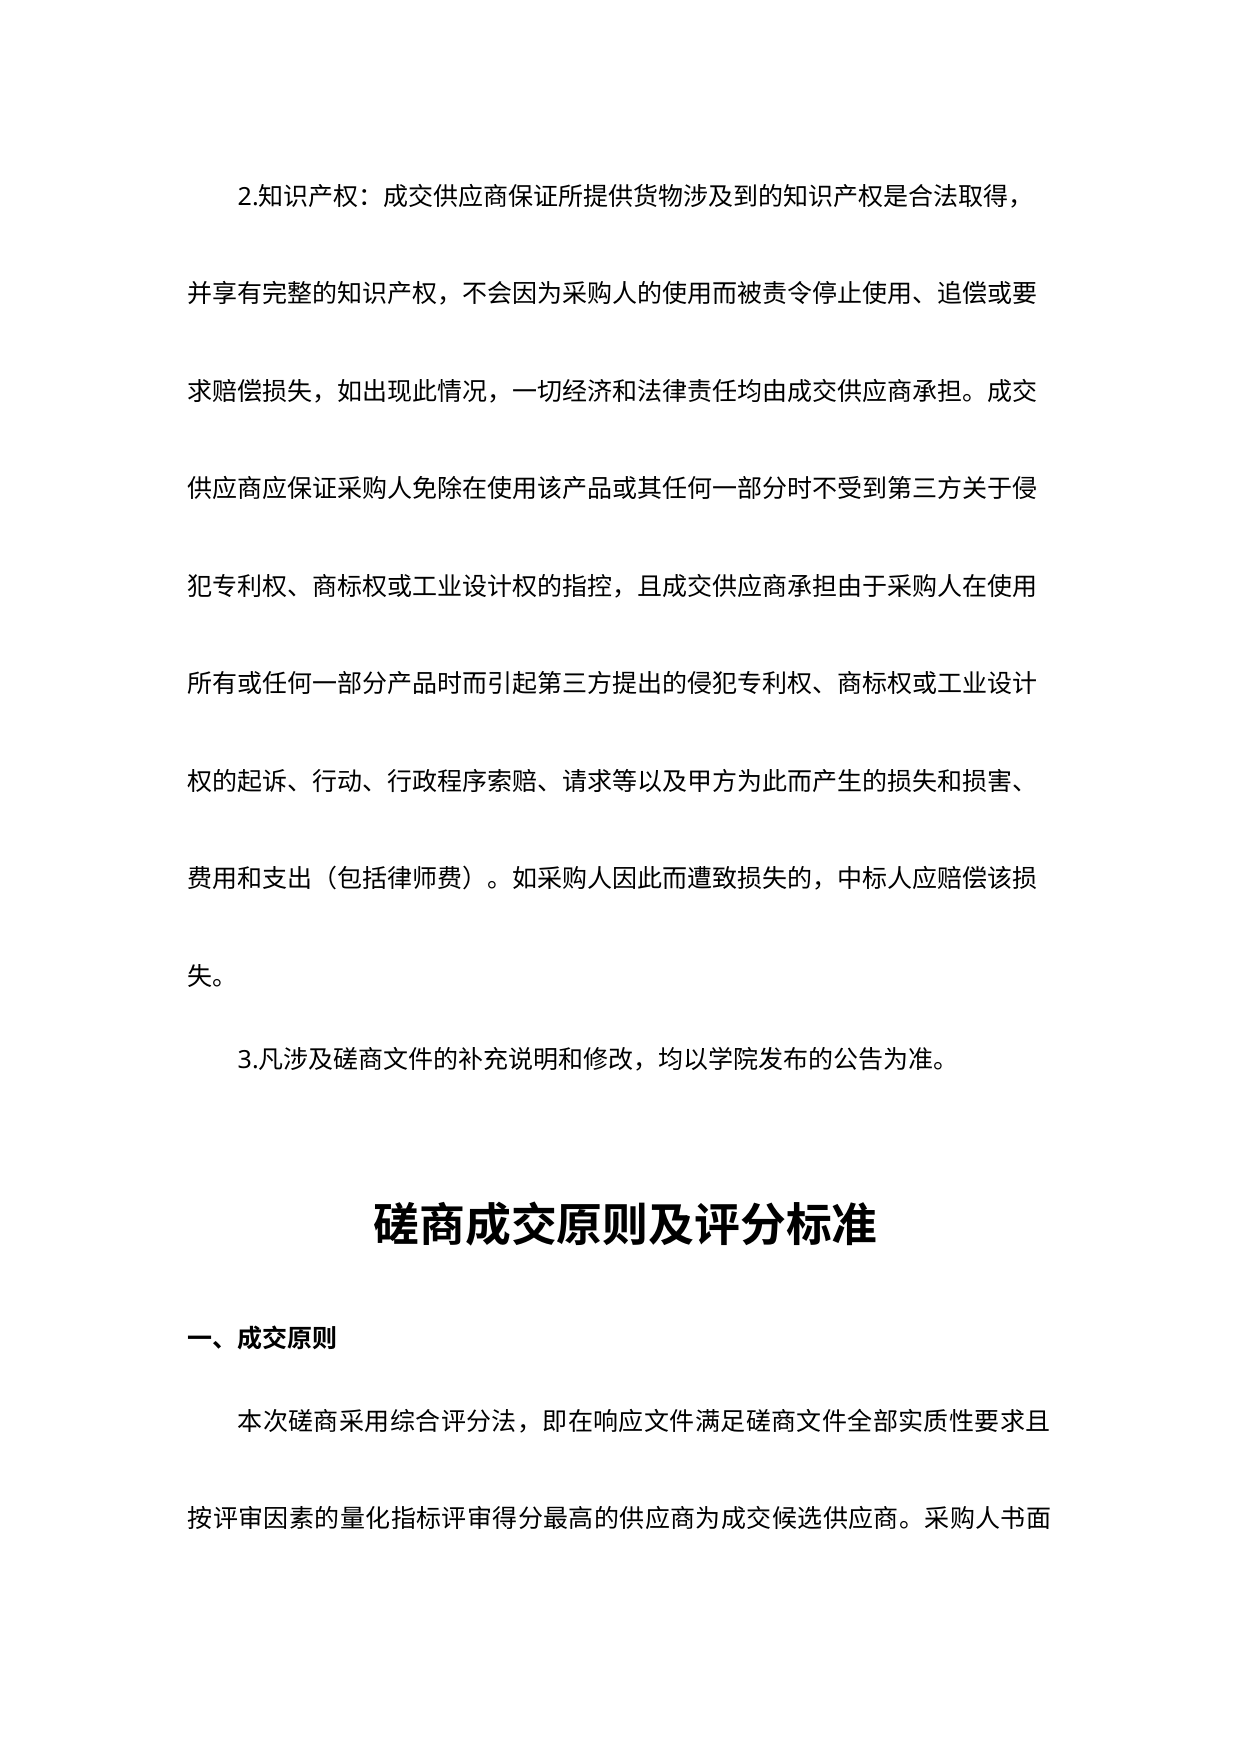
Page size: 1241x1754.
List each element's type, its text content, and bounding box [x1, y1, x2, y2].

subtitle 磋商成交原则及评分标准 [187, 1173, 1053, 1271]
text 2.知识产权：成交供应商保证所提供货物涉及到的知识产权是合法取得，并享有完整的知识产权，不会因为采购人的使用而被责令停止使用、追偿或要求赔偿损失，如出现此情况，一切经济和法律责任均由成交供应商承担。成交供应商应保证采购人免除在使用该产品或其任何一部分时不受到第三方关于侵犯专利权、商标权或工业设计权的指控，且成交供应商承担由于采购人在使用所有或任何一部分产品时而引起第三方提出的侵犯专利权、商标权或工业设计权的起诉、行动、行政程序索赔、请求等以及甲方为此而产生的损失和损害、费用和支出（包括律师费）。如采购人因此而遭致损失的，中标人应赔偿该损失。 [187, 162, 1053, 1007]
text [187, 1387, 1053, 1549]
text 一、成交原则 [187, 1304, 1053, 1369]
text 3.凡涉及磋商文件的补充说明和修改，均以学院发布的公告为准。 [187, 1025, 1053, 1090]
